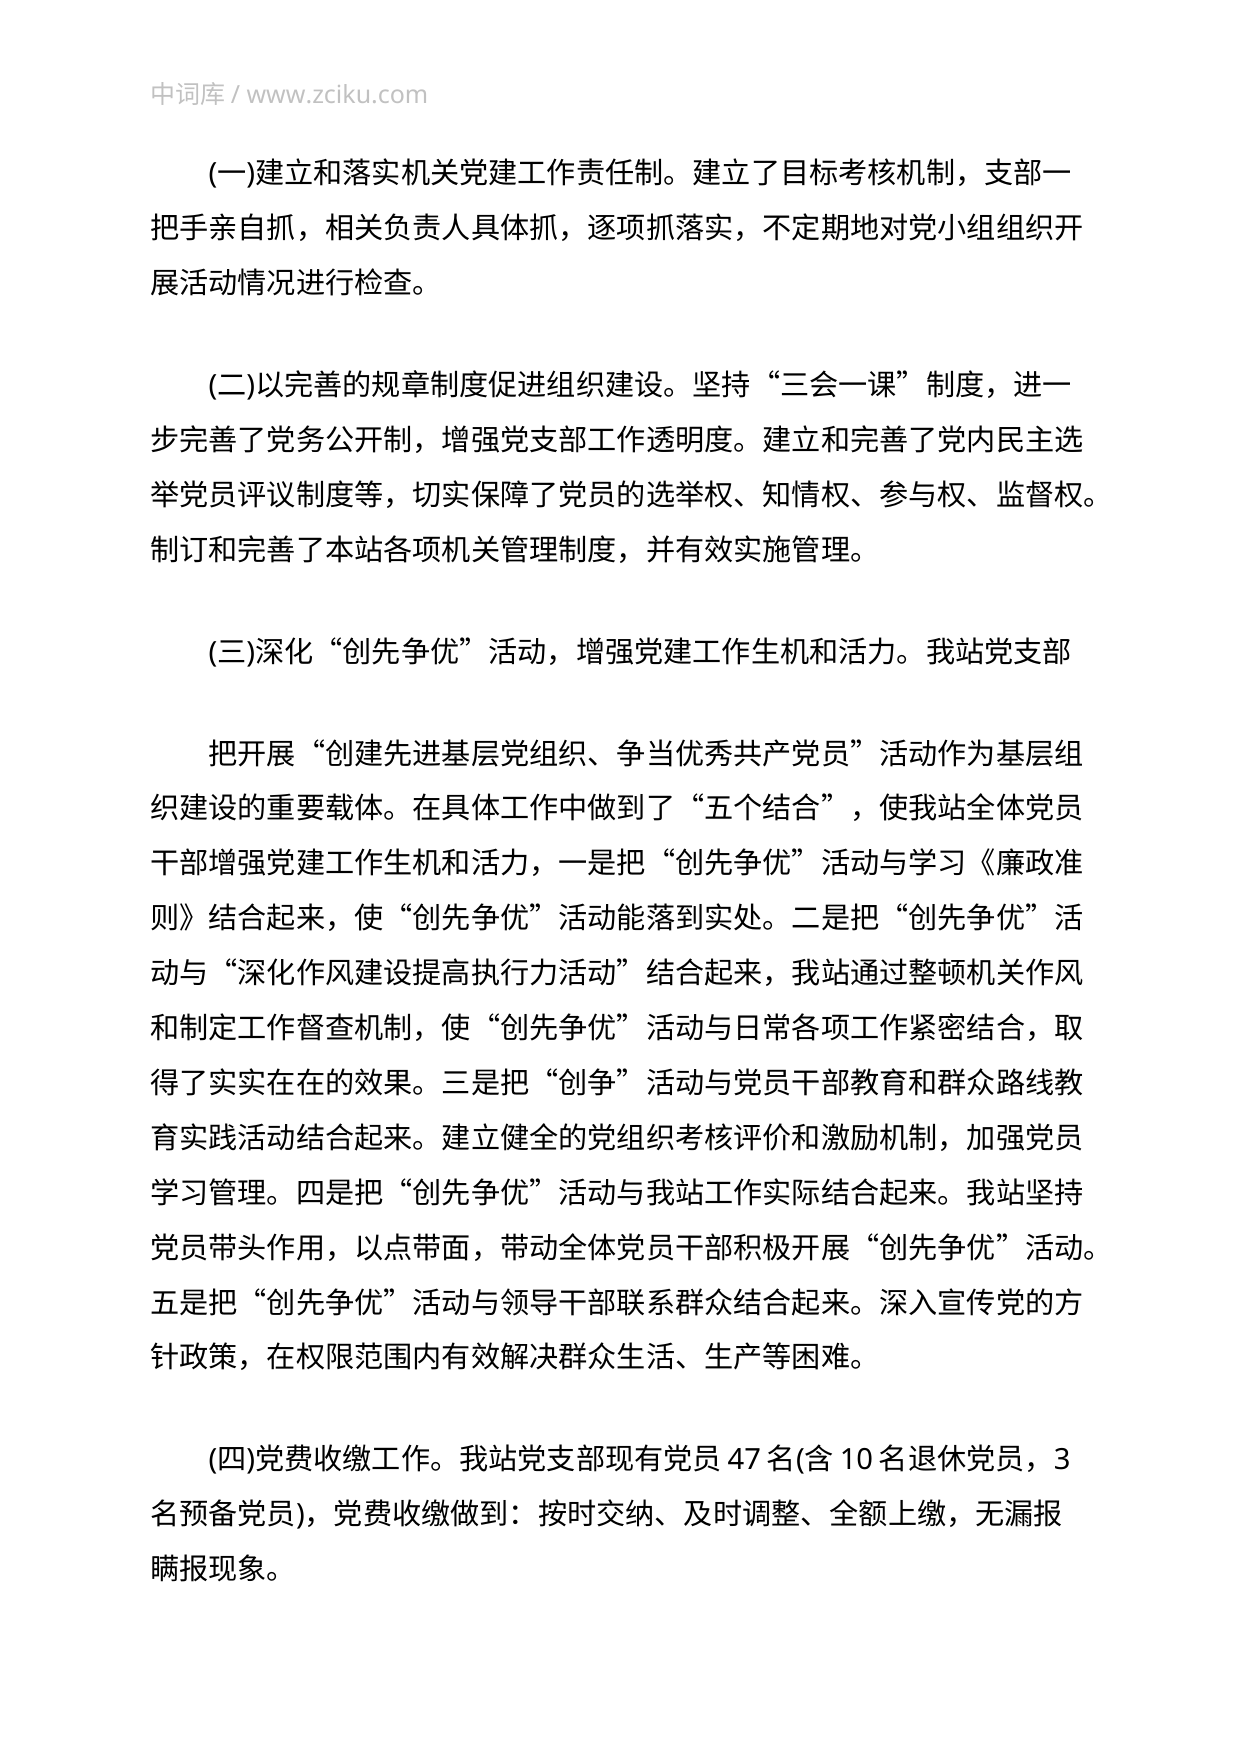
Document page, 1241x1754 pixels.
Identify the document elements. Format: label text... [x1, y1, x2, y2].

text (一)建立和落实机关党建工作责任制。建立了目标考核机制，支部一把手亲自抓，相关负责人具体抓，逐项抓落实，不定期地对党小组组织开展活动情况进行检查。 [150, 150, 1090, 302]
text (三)深化“创先争优”活动，增强党建工作生机和活力。我站党支部 [150, 628, 1090, 671]
text (四)党费收缴工作。我站党支部现有党员47名(含10名退休党员，3名预备党员)，党费收缴做到：按时交纳、及时调整、全额上缴，无漏报瞒报现象。 [150, 1436, 1090, 1588]
text 把开展“创建先进基层党组织、争当优秀共产党员”活动作为基层组织建设的重要载体。在具体工作中做到了“五个结合”，使我站全体党员干部增强党建工作生机和活力，一是把“创先争优”活动与学习《廉政准则》结合起来，使“创先争优”活动能落到实处。二是把“创先争优”活动与“深化作风建设提高执行力活动”结合起来，我站通过整顿机关作风和制定工作督查机制，使“创先争优”活动与日常各项工作紧密结合，取得了实实在在的效果。三是把“创争”活动与党员干部教育和群众路线教育实践活动结合起来。建立健全的党组织考核评价和激励机制，加强党员学习管理。四是把“创先争优”活动与我站工作实际结合起来。我站坚持党员带头作用，以点带面，带动全体党员干部积极开展“创先争优”活动。五是把“创先争优”活动与领导干部联系群众结合起来。深入宣传党的方针政策，在权限范围内有效解决群众生活、生产等困难。 [150, 730, 1090, 1376]
text (二)以完善的规章制度促进组织建设。坚持“三会一课”制度，进一步完善了党务公开制，增强党支部工作透明度。建立和完善了党内民主选举党员评议制度等，切实保障了党员的选举权、知情权、参与权、监督权。制订和完善了本站各项机关管理制度，并有效实施管理。 [150, 362, 1090, 569]
